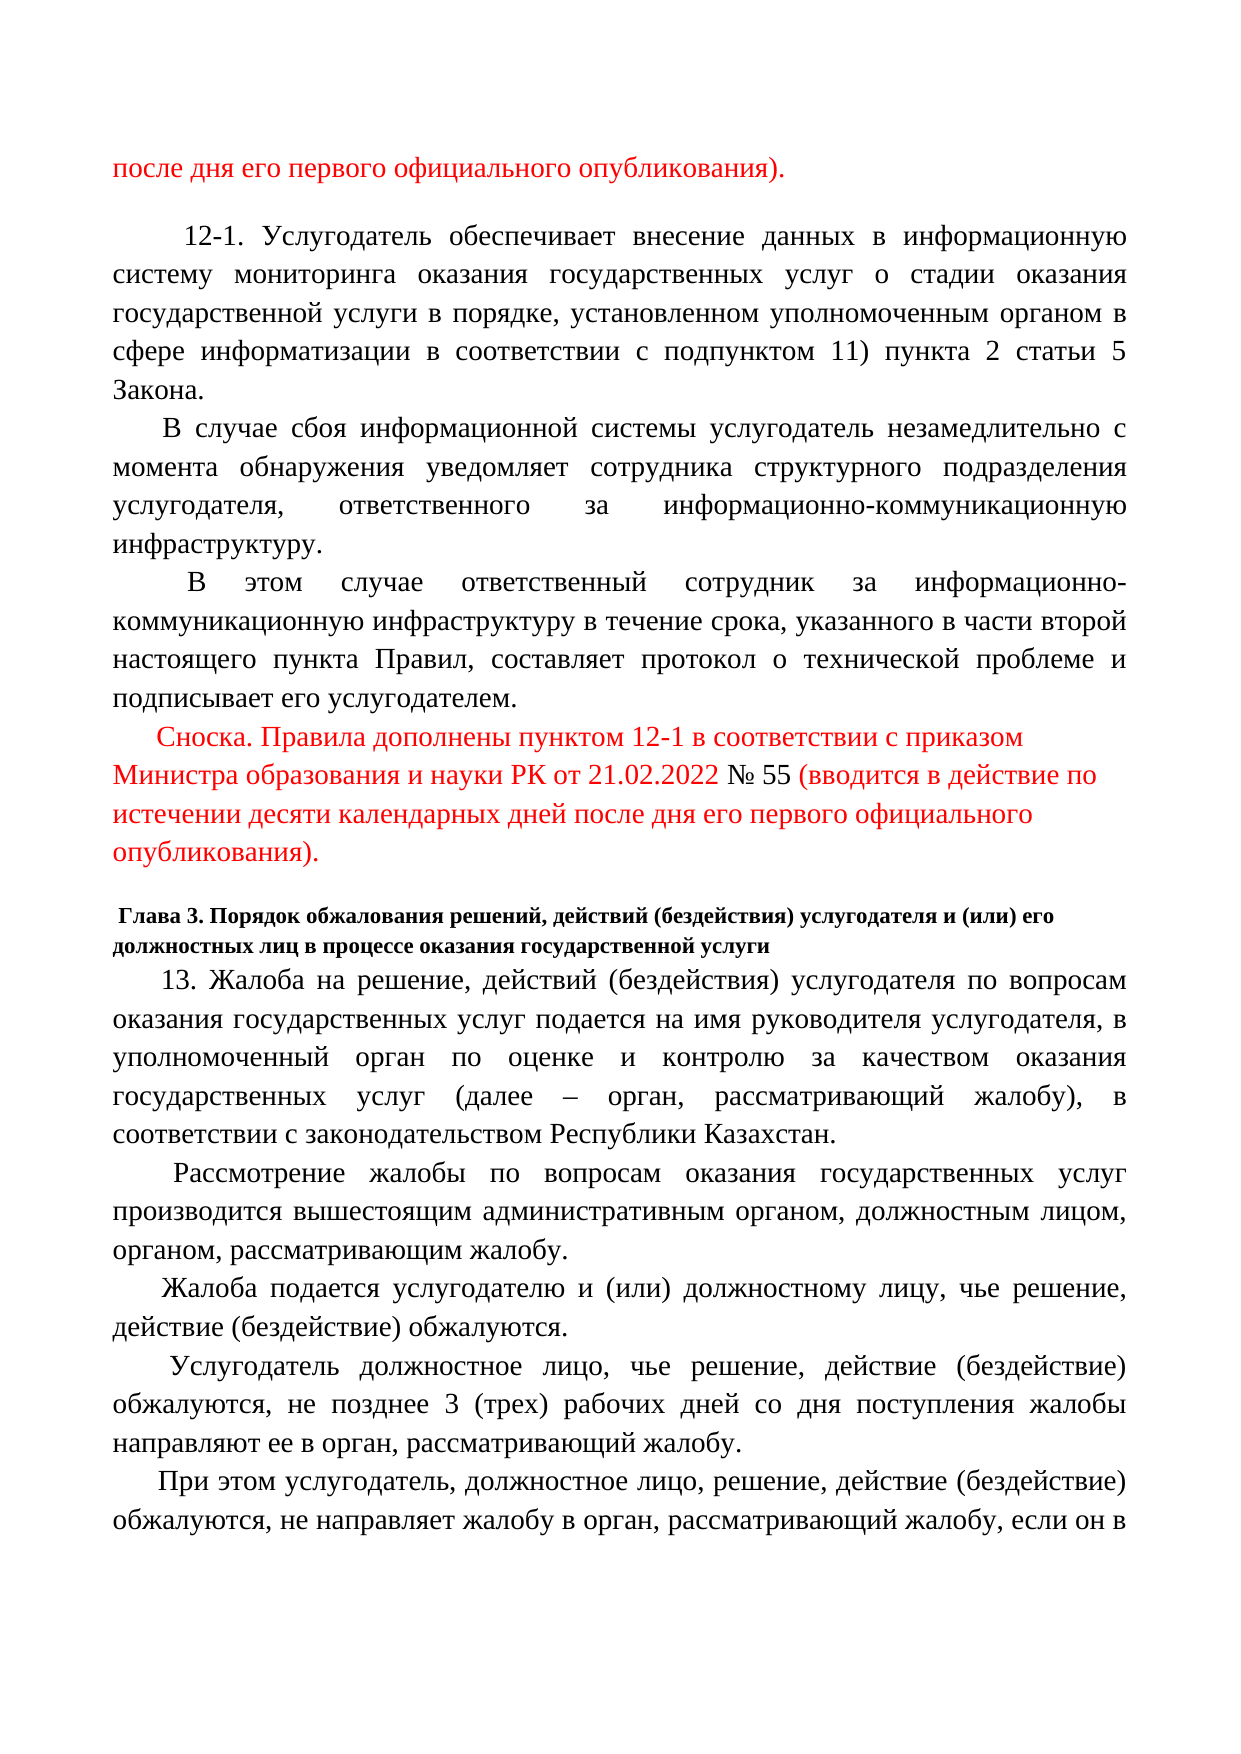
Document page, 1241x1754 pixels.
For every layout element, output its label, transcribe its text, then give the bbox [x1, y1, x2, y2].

text 13. Жалоба на решение, действий (бездействия) услугодателя по вопросам оказания государственных услуг подается на имя руководителя услугодателя, в уполномоченный орган по оценке и контролю за качеством оказания государственных услуг (далее – орган, рассматривающий жалобу), в соответствии с законодательством Республики Казахстан. [112, 962, 1128, 1150]
text Рассмотрение жалобы по вопросам оказания государственных услуг производится вышестоящим административным органом, должностным лицом, органом, рассматривающим жалобу. [112, 1155, 1128, 1266]
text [112, 150, 1128, 214]
text Глава 3. Порядок обжалования решений, действий (бездействия) услугодателя и (или) его должностных лиц в процессе оказания государственной услуги [112, 902, 1128, 958]
text 12-1. Услугодатель обеспечивает внесение данных в информационную систему мониторинга оказания государственных услуг о стадии оказания государственной услуги в порядке, установленном уполномоченным органом в сфере информатизации в соответствии с подпунктом 11) пункта 2 статьи 5 Закона. [112, 218, 1128, 405]
text В случае сбоя информационной системы услугодатель незамедлительно с момента обнаружения уведомляет сотрудника структурного подразделения услугодателя, ответственного за информационно-коммуникационную инфраструктуру. [112, 410, 1128, 559]
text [112, 1463, 1128, 1535]
text Услугодатель должностное лицо, чье решение, действие (бездействие) обжалуются, не позднее 3 (трех) рабочих дней со дня поступления жалобы направляют ее в орган, рассматривающий жалобу. [112, 1348, 1128, 1458]
text Сноска. Правила дополнены пунктом 12-1 в соответствии с приказом Министра образования и науки РК от 21.02.2022 № 55 (вводится в действие по истечении десяти календарных дней после дня его первого официального опубликования). [112, 719, 1128, 898]
text Жалоба подается услугодателю и (или) должностному лицу, чье решение, действие (бездействие) обжалуются. [112, 1271, 1128, 1343]
text В этом случае ответственный сотрудник за информационно-коммуникационную инфраструктуру в течение срока, указанного в части второй настоящего пункта Правил, составляет протокол о технической проблеме и подписывает его услугодателем. [112, 564, 1128, 714]
